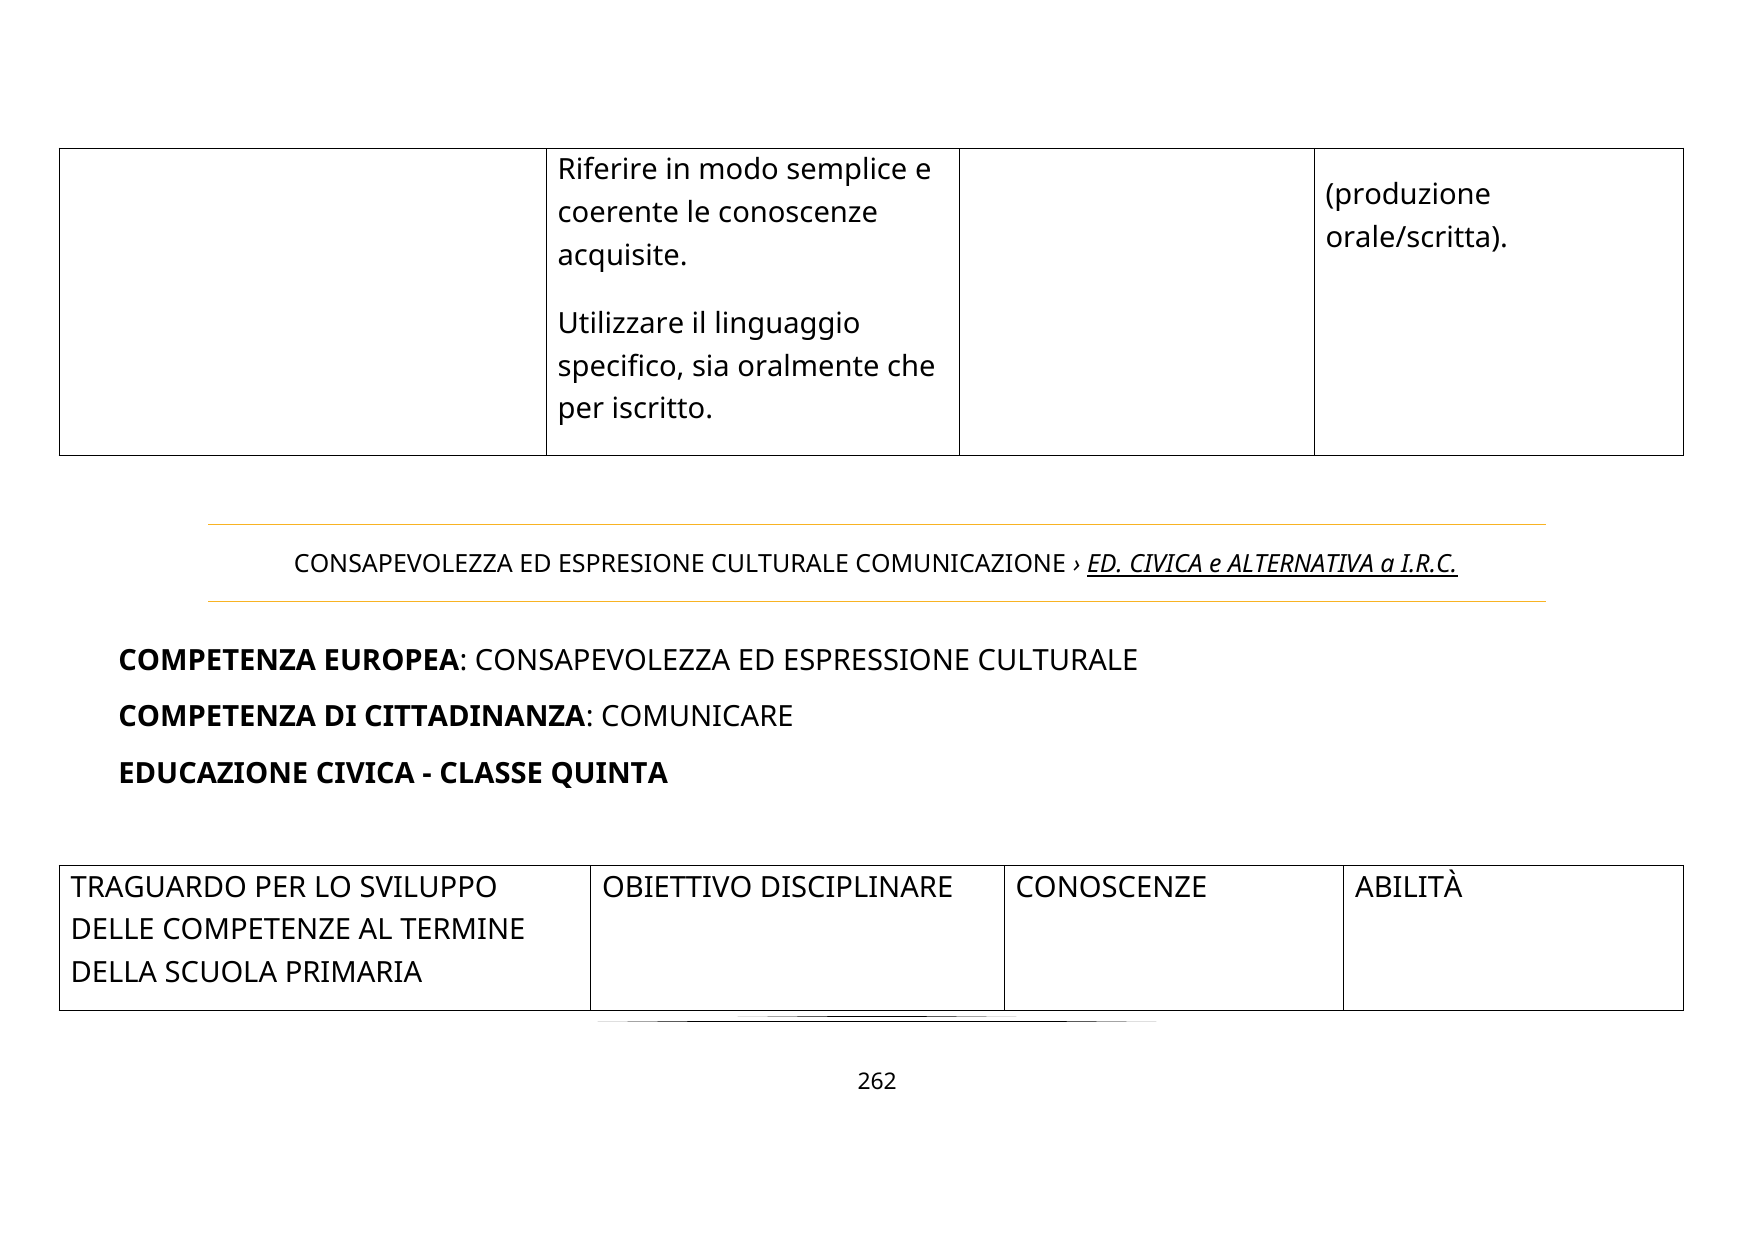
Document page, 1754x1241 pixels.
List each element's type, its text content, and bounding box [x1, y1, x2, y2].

table_header OBIETTIVO DISCIPLINARE [591, 866, 1004, 1010]
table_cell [547, 149, 959, 454]
table_header CONOSCENZE [1005, 866, 1343, 1010]
table_header TRAGUARDO PER LO SVILUPPO DELLE COMPETENZE AL TERMINE DELLA SCUOLA PRIMARIA [60, 866, 590, 1010]
table_header ABILITÀ [1344, 866, 1683, 1010]
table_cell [1315, 149, 1683, 454]
text EDUCAZIONE CIVICA - CLASSE QUINTA [118, 752, 1636, 792]
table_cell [960, 149, 1314, 454]
text COMPETENZA EUROPEA: CONSAPEVOLEZZA ED ESPRESSIONE CULTURALE [118, 639, 1636, 679]
text COMPETENZA DI CITTADINANZA: COMUNICARE [118, 696, 1636, 735]
table_cell [60, 149, 546, 454]
text CONSAPEVOLEZZA ED ESPRESIONE CULTURALE COMUNICAZIONE › ED. CIVICA e ALTERNATIVA a I.R.C. [208, 525, 1546, 601]
